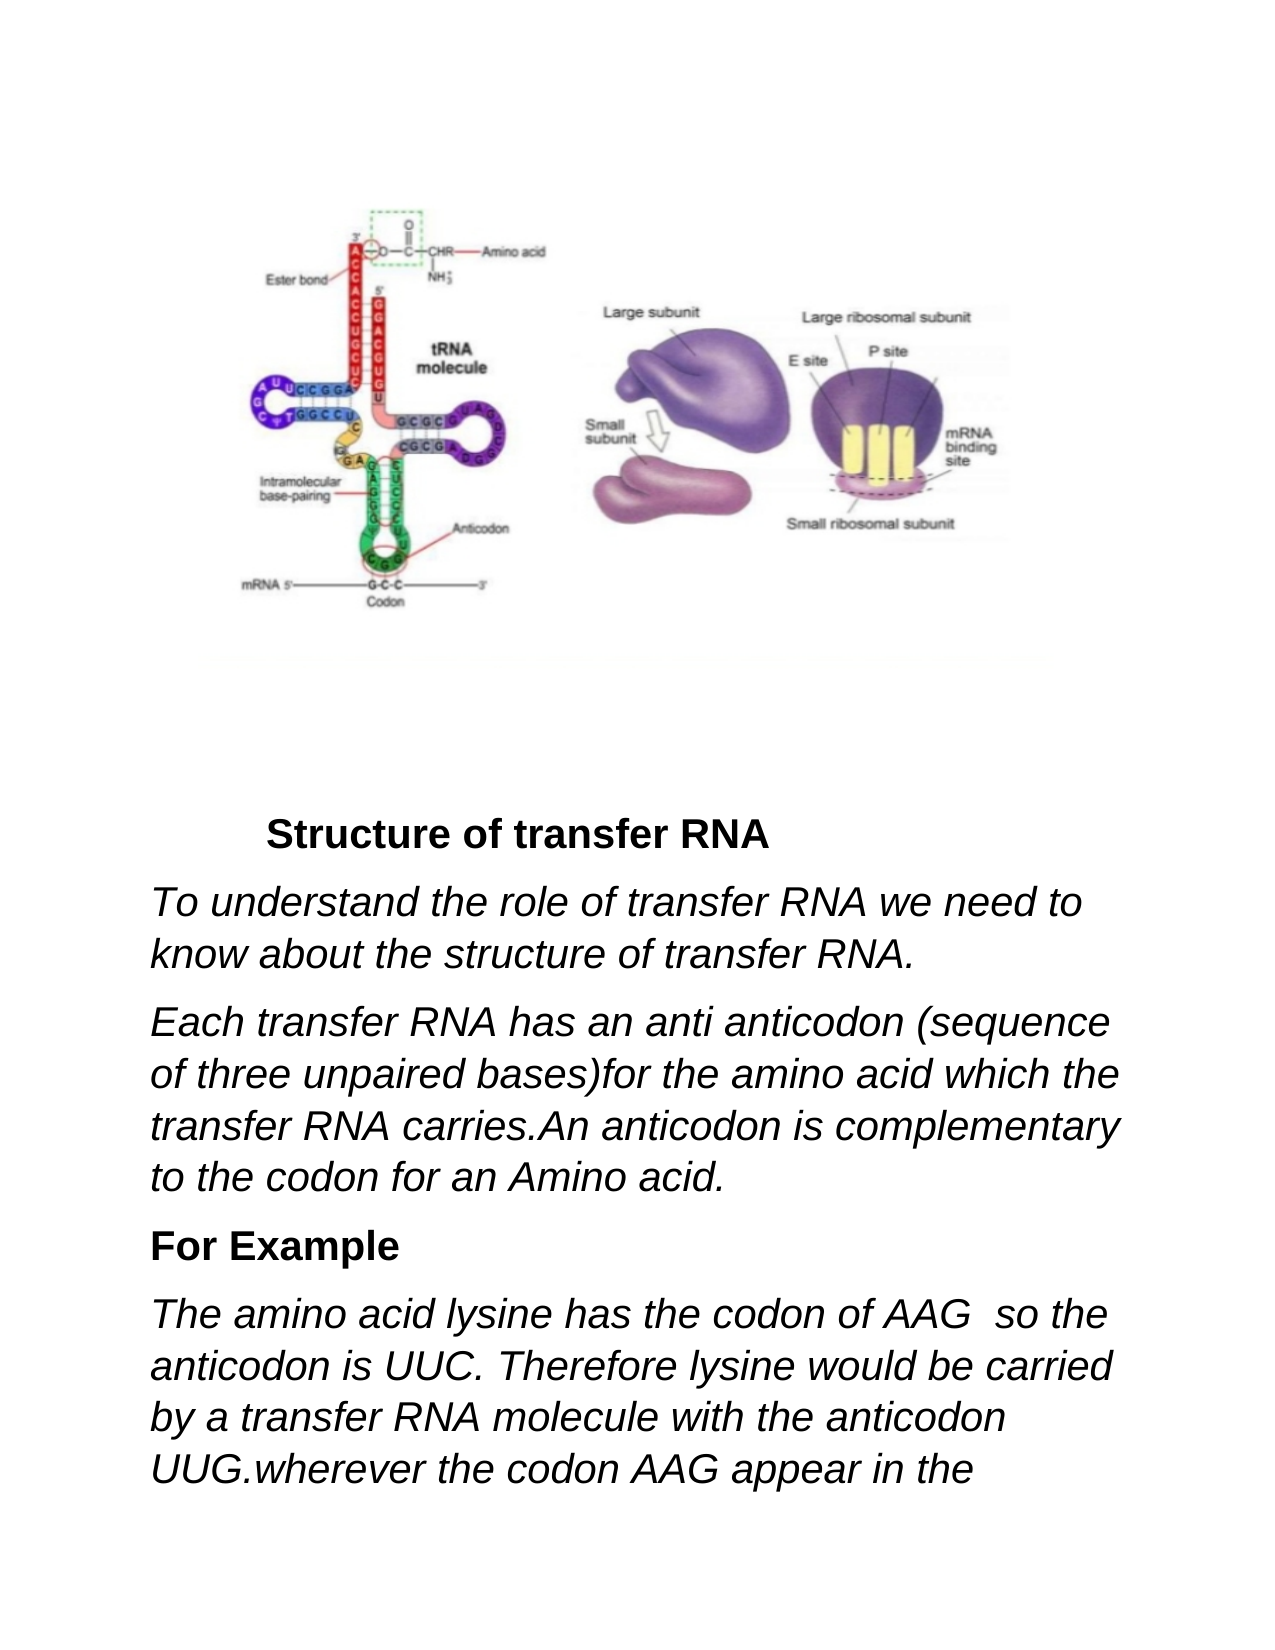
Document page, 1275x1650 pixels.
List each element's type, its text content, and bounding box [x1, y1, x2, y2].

text Each transfer RNA has an anti anticodon (sequence of three unpaired bases)for the amino acid which the transfer RNA carries.An anticodon is complementary to the codon for an Amino acid. [150, 997, 1125, 1200]
picture [198, 174, 1054, 669]
text To understand the role of transfer RNA we need to know about the structure of transfer RNA. [150, 877, 1125, 977]
text Structure of transfer RNA [150, 809, 1125, 857]
text For Example [150, 1221, 1125, 1269]
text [150, 1289, 1125, 1492]
